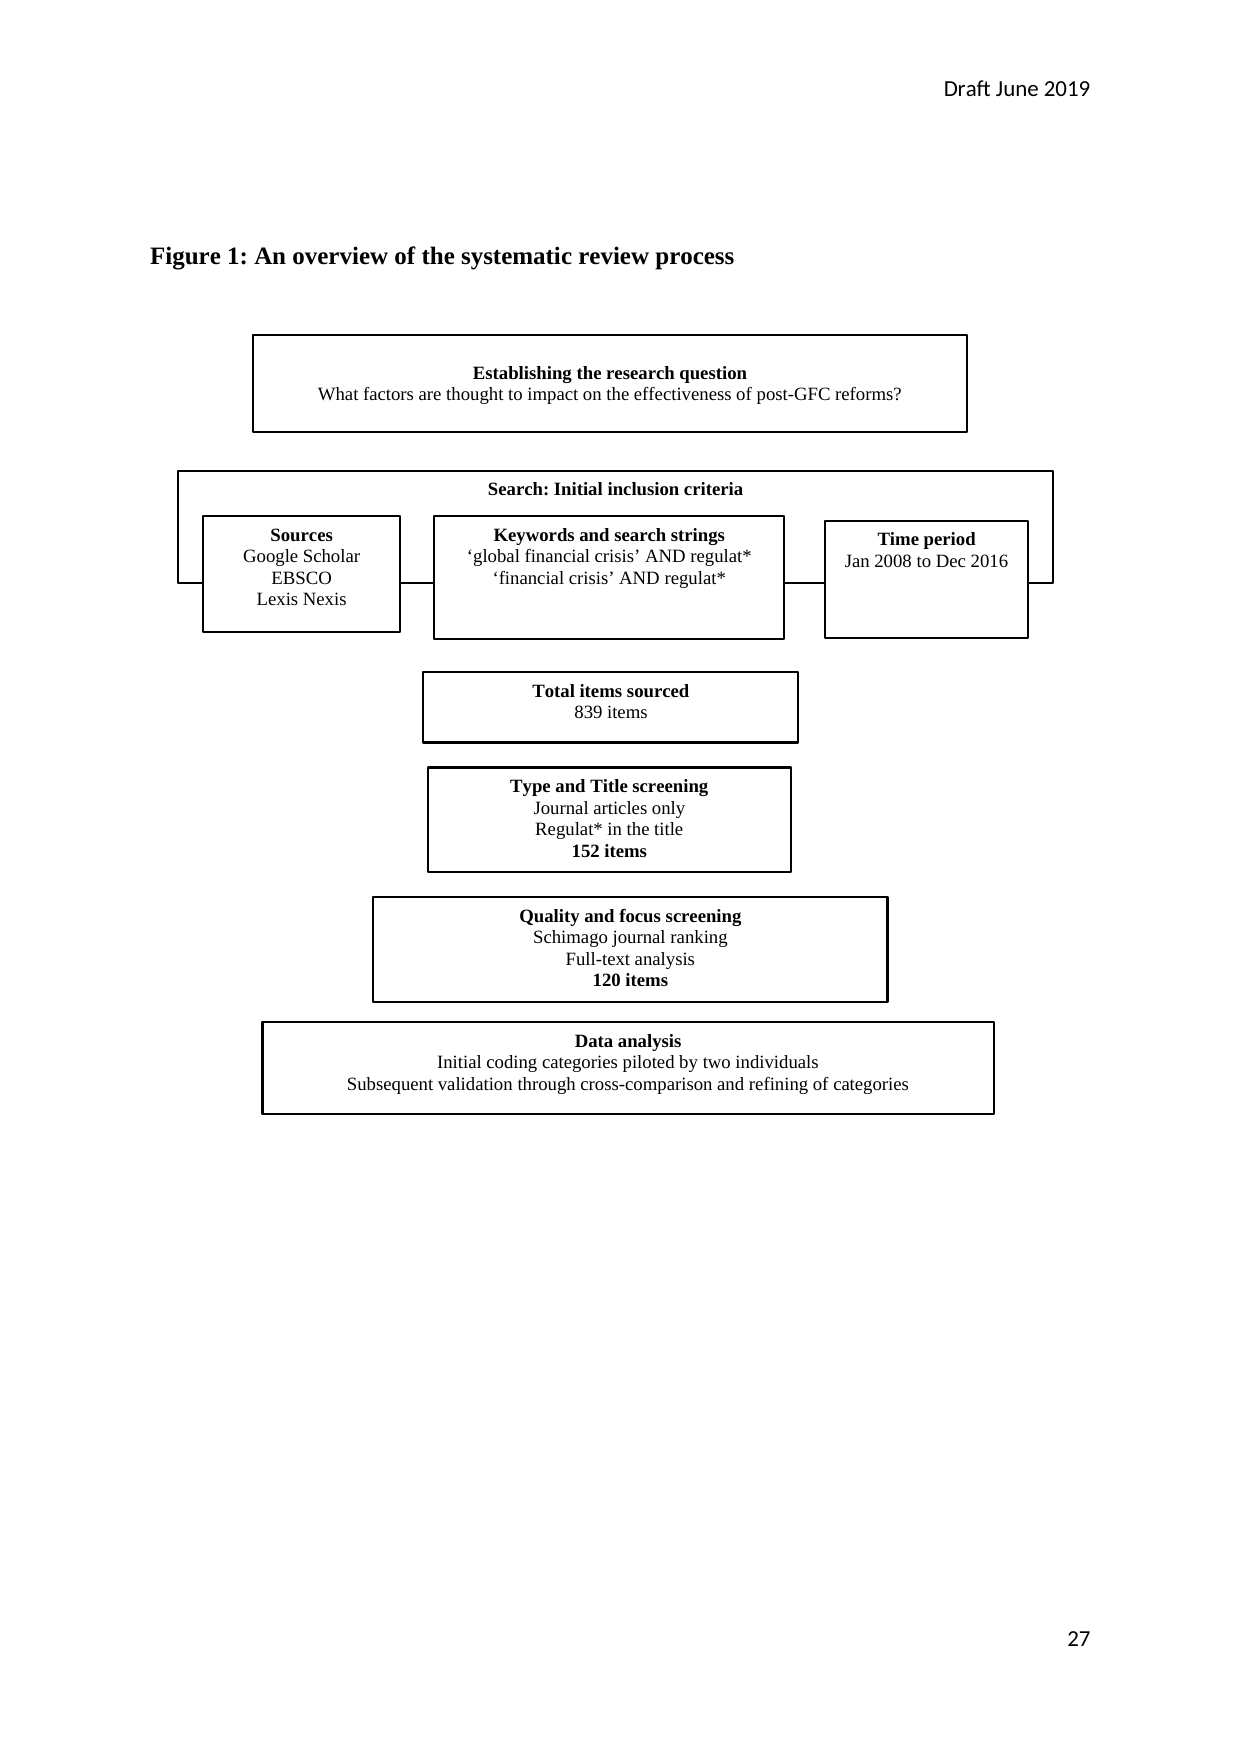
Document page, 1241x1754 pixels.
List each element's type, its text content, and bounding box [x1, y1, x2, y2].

text Figure 1: An overview of the systematic review process [150, 241, 1090, 269]
